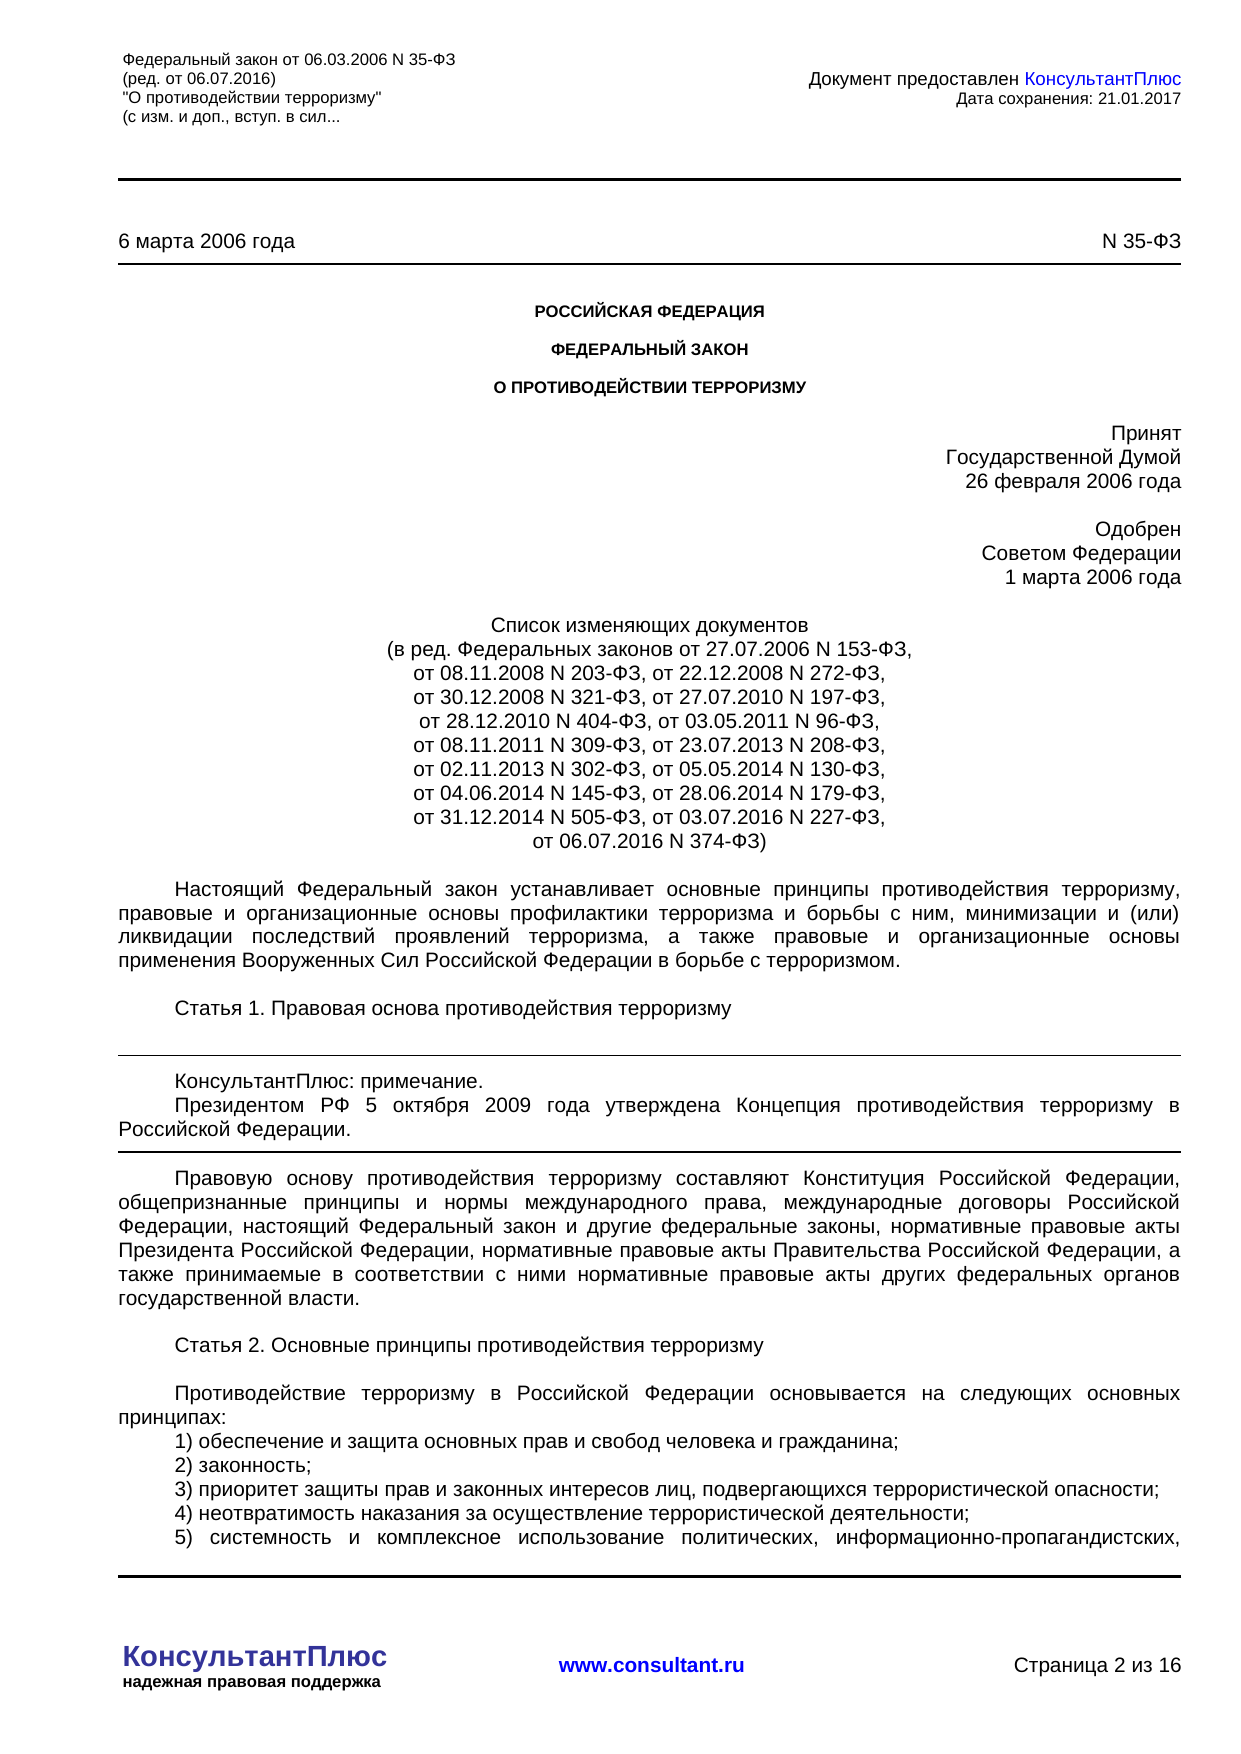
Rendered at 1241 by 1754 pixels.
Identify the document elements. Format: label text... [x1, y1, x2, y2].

text 1) обеспечение и защита основных прав и свобод человека и гражданина; [118, 1429, 1181, 1453]
text Государственной Думой [118, 445, 1181, 469]
table_header N 35-ФЗ [650, 229, 1181, 253]
text Настоящий Федеральный закон устанавливает основные принципы противодействия терроризму, правовые и организационные основы профилактики терроризма и борьбы с ним, минимизации и (или) ликвидации последствий проявлений терроризма, а также правовые и организационные основы применения Вооруженных Сил Российской Федерации в борьбе с терроризмом. [118, 876, 1181, 972]
title ФЕДЕРАЛЬНЫЙ ЗАКОН [118, 340, 1181, 359]
text от 08.11.2008 N 203-ФЗ, от 22.12.2008 N 272-ФЗ, [118, 661, 1181, 685]
table_header 6 марта 2006 года [118, 229, 649, 253]
text от 02.11.2013 N 302-ФЗ, от 05.05.2014 N 130-ФЗ, [118, 757, 1181, 781]
text Статья 1. Правовая основа противодействия терроризму [118, 996, 1181, 1020]
text 1 марта 2006 года [118, 565, 1181, 589]
text 26 февраля 2006 года [118, 469, 1181, 493]
text Президентом РФ 5 октября 2009 года утверждена Концепция противодействия терроризму в Российской Федерации. [118, 1093, 1181, 1141]
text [118, 1525, 1181, 1549]
text от 28.12.2010 N 404-ФЗ, от 03.05.2011 N 96-ФЗ, [118, 709, 1181, 733]
text Принят [118, 421, 1181, 445]
title О ПРОТИВОДЕЙСТВИИ ТЕРРОРИЗМУ [118, 378, 1181, 397]
text Правовую основу противодействия терроризму составляют Конституция Российской Федерации, общепризнанные принципы и нормы международного права, международные договоры Российской Федерации, настоящий Федеральный закон и другие федеральные законы, нормативные правовые акты Президента Российской Федерации, нормативные правовые акты Правительства Российской Федерации, а также принимаемые в соответствии с ними нормативные правовые акты других федеральных органов государственной власти. [118, 1166, 1181, 1309]
text Советом Федерации [118, 541, 1181, 565]
text от 06.07.2016 N 374-ФЗ) [118, 828, 1181, 852]
text Одобрен [118, 517, 1181, 541]
text 2) законность; [118, 1453, 1181, 1477]
text Противодействие терроризму в Российской Федерации основывается на следующих основных принципах: [118, 1381, 1181, 1429]
text 3) приоритет защиты прав и законных интересов лиц, подвергающихся террористической опасности; [118, 1477, 1181, 1501]
text от 04.06.2014 N 145-ФЗ, от 28.06.2014 N 179-ФЗ, [118, 781, 1181, 804]
text (в ред. Федеральных законов от 27.07.2006 N 153-ФЗ, [118, 637, 1181, 661]
text от 30.12.2008 N 321-ФЗ, от 27.07.2010 N 197-ФЗ, [118, 685, 1181, 709]
text от 31.12.2014 N 505-ФЗ, от 03.07.2016 N 227-ФЗ, [118, 804, 1181, 828]
text от 08.11.2011 N 309-ФЗ, от 23.07.2013 N 208-ФЗ, [118, 733, 1181, 757]
text 4) неотвратимость наказания за осуществление террористической деятельности; [118, 1501, 1181, 1525]
text Статья 2. Основные принципы противодействия терроризму [118, 1333, 1181, 1357]
title РОССИЙСКАЯ ФЕДЕРАЦИЯ [118, 301, 1181, 321]
text КонсультантПлюс: примечание. [118, 1069, 1181, 1093]
text Список изменяющих документов [118, 613, 1181, 637]
